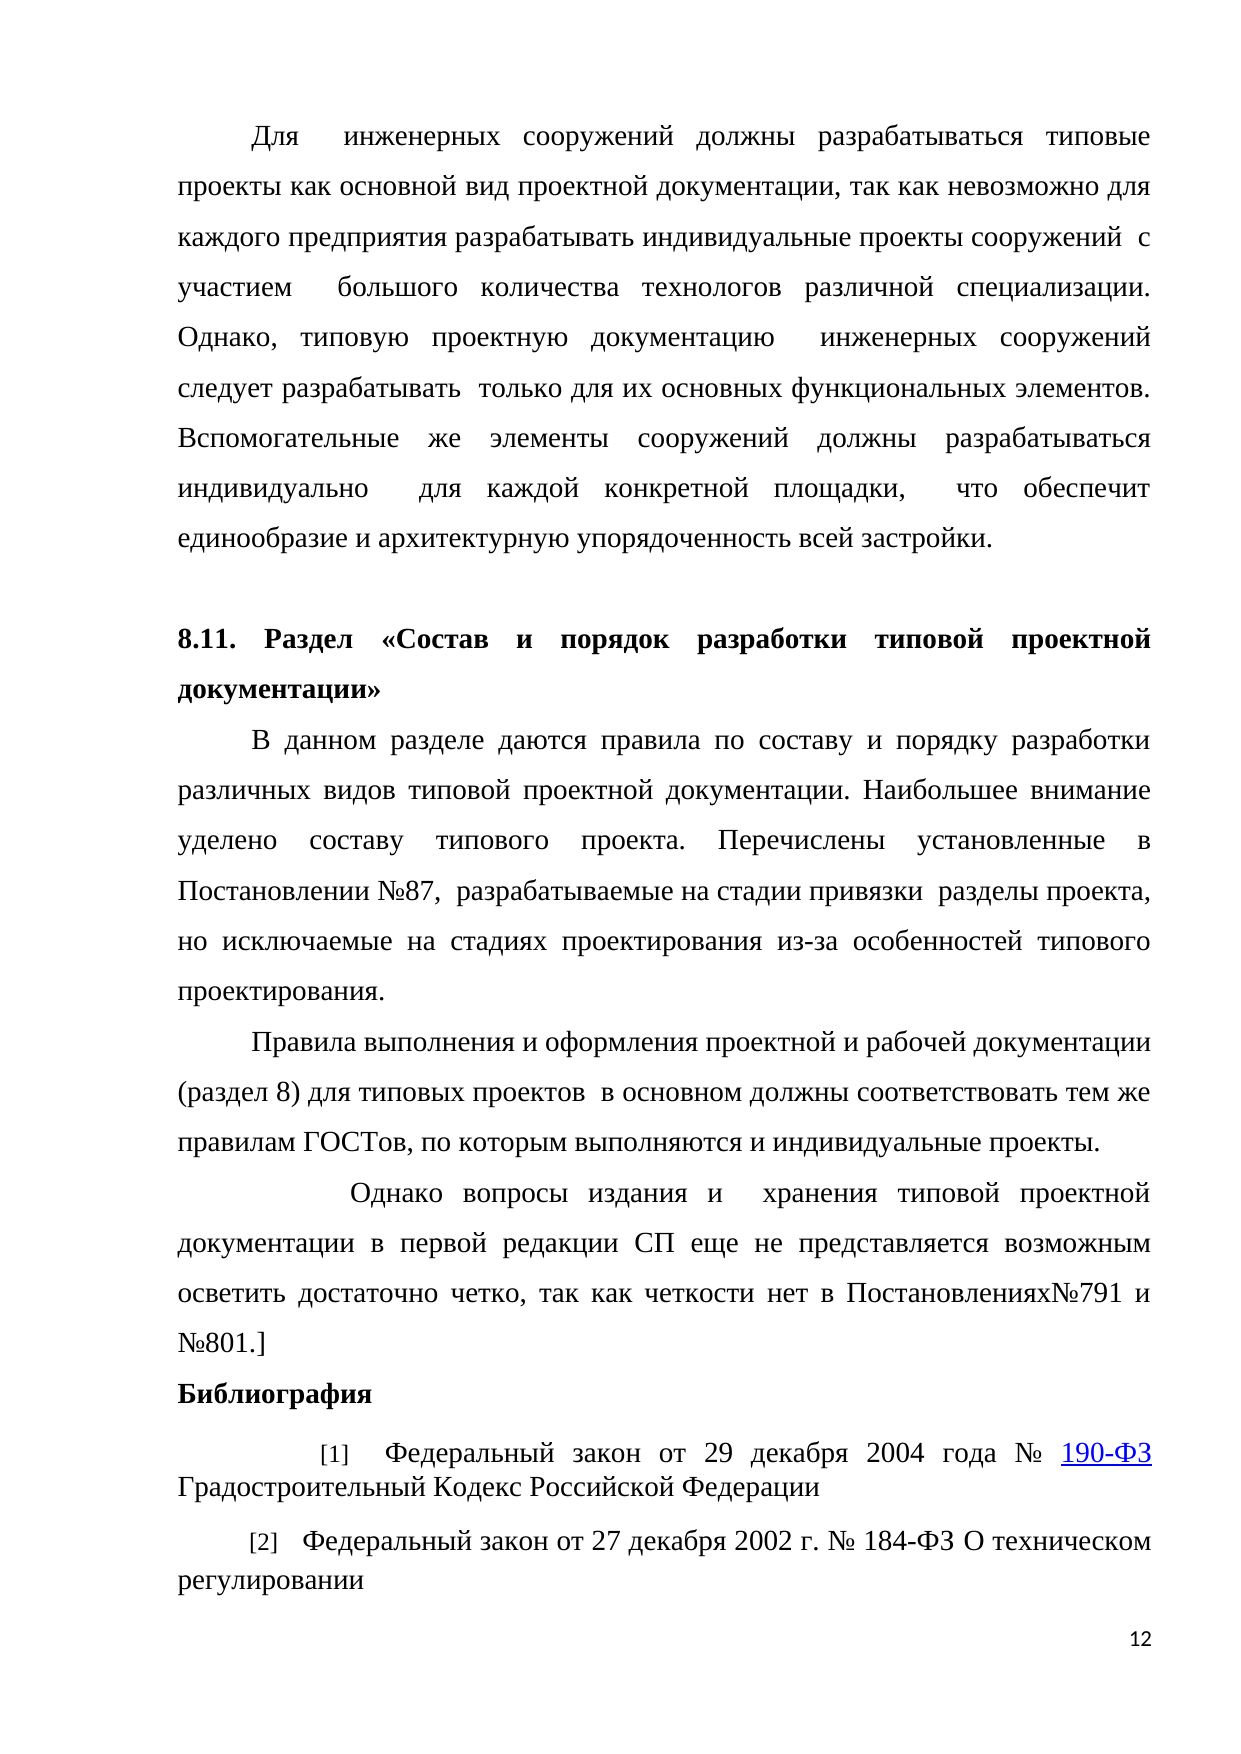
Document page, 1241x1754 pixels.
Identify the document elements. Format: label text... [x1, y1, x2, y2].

text [1] Федеральный закон от 29 декабря 2004 года № 190-ФЗ Градостроительный Кодекс Российской Федерации [177, 1435, 1152, 1502]
text Правила выполнения и оформления проектной и рабочей документации (раздел 8) для типовых проектов в основном должны соответствовать тем же правилам ГОСТов, по которым выполняются и индивидуальные проекты. [177, 1024, 1152, 1158]
text Однако вопросы издания и хранения типовой проектной документации в первой редакции СП еще не представляется возможным осветить достаточно четко, так как четкости нет в Постановлениях№791 и №801.] [177, 1175, 1152, 1359]
text [2] Федеральный закон от 27 декабря . № 184-ФЗ О техническом регулировании [177, 1523, 1152, 1595]
text Для инженерных сооружений должны разрабатываться типовые проекты как основной вид проектной документации, так как невозможно для каждого предприятия разрабатывать индивидуальные проекты сооружений с участием большого количества технологов различной специализации. Однако, типовую проектную документацию инженерных сооружений следует разрабатывать только для их основных функциональных элементов. Вспомогательные же элементы сооружений должны разрабатываться индивидуально для каждой конкретной площадки, что обеспечит единообразие и архитектурную упорядоченность всей застройки. [177, 118, 1152, 554]
text Библиография [177, 1376, 1152, 1409]
text 8.11. Раздел «Состав и порядок разработки типовой проектной документации» [177, 621, 1152, 705]
text В данном разделе даются правила по составу и порядку разработки различных видов типовой проектной документации. Наибольшее внимание уделено составу типового проекта. Перечислены установленные в Постановлении №87, разрабатываемые на стадии привязки разделы проекта, но исключаемые на стадиях проектирования из-за особенностей типового проектирования. [177, 722, 1152, 1007]
